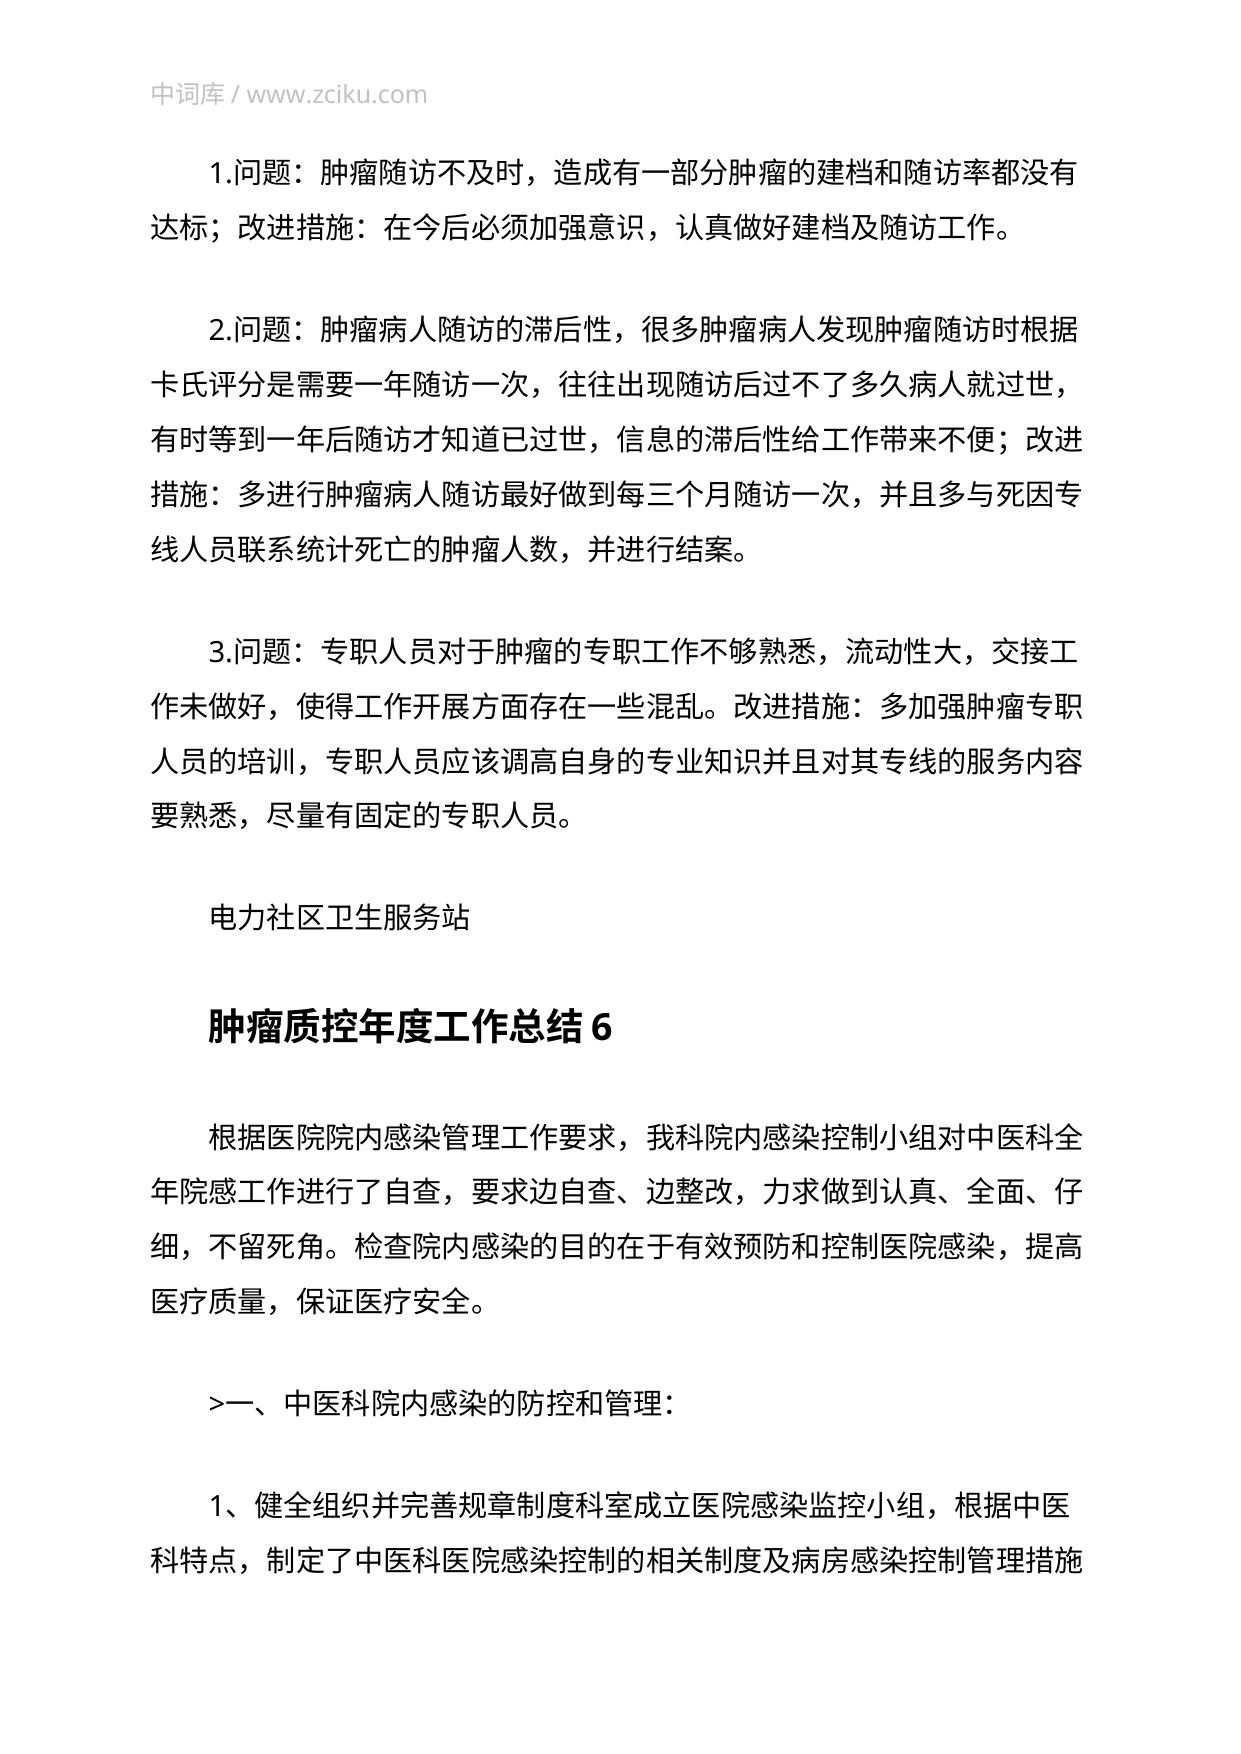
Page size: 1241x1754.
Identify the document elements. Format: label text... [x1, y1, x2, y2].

text 肿瘤质控年度工作总结6 [150, 997, 1090, 1051]
text 1.问题：肿瘤随访不及时，造成有一部分肿瘤的建档和随访率都没有达标；改进措施：在今后必须加强意识，认真做好建档及随访工作。 [150, 150, 1090, 247]
text >一、中医科院内感染的防控和管理： [150, 1381, 1090, 1423]
text 3.问题：专职人员对于肿瘤的专职工作不够熟悉，流动性大，交接工作未做好，使得工作开展方面存在一些混乱。改进措施：多加强肿瘤专职人员的培训，专职人员应该调高自身的专业知识并且对其专线的服务内容要熟悉，尽量有固定的专职人员。 [150, 628, 1090, 835]
text 电力社区卫生服务站 [150, 895, 1090, 937]
text 2.问题：肿瘤病人随访的滞后性，很多肿瘤病人发现肿瘤随访时根据卡氏评分是需要一年随访一次，往往出现随访后过不了多久病人就过世，有时等到一年后随访才知道已过世，信息的滞后性给工作带来不便；改进措施：多进行肿瘤病人随访最好做到每三个月随访一次，并且多与死因专线人员联系统计死亡的肿瘤人数，并进行结案。 [150, 307, 1090, 569]
text 根据医院院内感染管理工作要求，我科院内感染控制小组对中医科全年院感工作进行了自查，要求边自查、边整改，力求做到认真、全面、仔细，不留死角。检查院内感染的目的在于有效预防和控制医院感染，提高医疗质量，保证医疗安全。 [150, 1114, 1090, 1321]
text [150, 1483, 1090, 1580]
